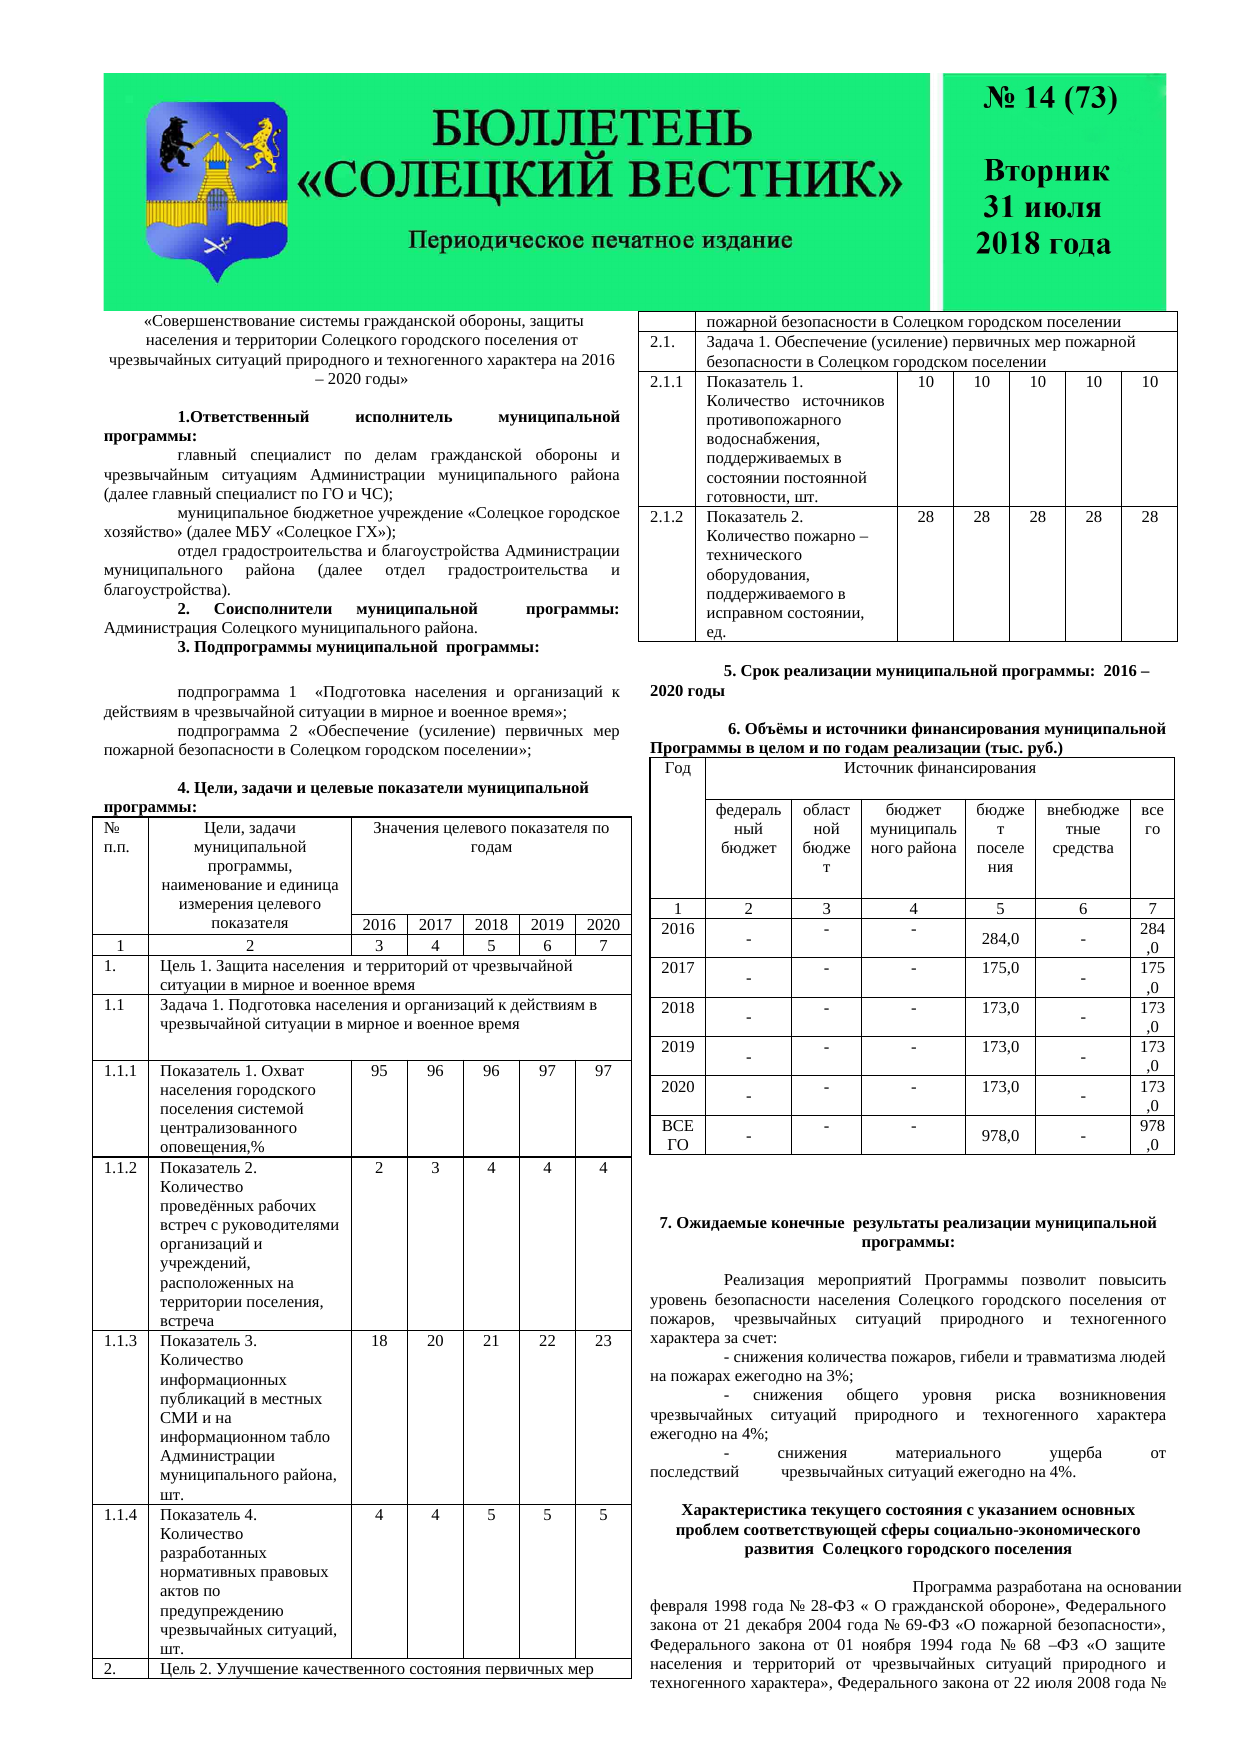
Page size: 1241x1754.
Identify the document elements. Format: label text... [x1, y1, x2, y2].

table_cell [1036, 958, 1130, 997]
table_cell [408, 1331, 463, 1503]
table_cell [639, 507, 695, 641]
text 5. Срок реализации муниципальной программы: 2016 – 2020 годы [650, 661, 1167, 699]
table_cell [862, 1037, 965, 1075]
text Реализация мероприятий Программы позволит повысить уровень безопасности населения Солецкого городского поселения от пожаров, чрезвычайных ситуаций природного и техногенного характера за счет: [650, 1270, 1167, 1347]
text отдел градостроительства и благоустройства Администрации муниципального района (далее отдел градостроительства и благоустройства). [103, 541, 620, 598]
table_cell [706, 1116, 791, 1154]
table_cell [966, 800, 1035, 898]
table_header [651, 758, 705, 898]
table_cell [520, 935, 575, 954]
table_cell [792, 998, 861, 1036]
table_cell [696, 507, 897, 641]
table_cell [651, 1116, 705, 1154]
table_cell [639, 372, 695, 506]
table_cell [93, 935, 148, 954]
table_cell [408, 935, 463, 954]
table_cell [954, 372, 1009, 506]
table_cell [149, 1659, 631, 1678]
text подпрограмма 2 «Обеспечение (усиление) первичных мер пожарной безопасности в Солецком городском поселении»; [103, 721, 620, 759]
text - снижения количества пожаров, гибели и травматизма людей на пожарах ежегодно на 3%; [650, 1347, 1167, 1385]
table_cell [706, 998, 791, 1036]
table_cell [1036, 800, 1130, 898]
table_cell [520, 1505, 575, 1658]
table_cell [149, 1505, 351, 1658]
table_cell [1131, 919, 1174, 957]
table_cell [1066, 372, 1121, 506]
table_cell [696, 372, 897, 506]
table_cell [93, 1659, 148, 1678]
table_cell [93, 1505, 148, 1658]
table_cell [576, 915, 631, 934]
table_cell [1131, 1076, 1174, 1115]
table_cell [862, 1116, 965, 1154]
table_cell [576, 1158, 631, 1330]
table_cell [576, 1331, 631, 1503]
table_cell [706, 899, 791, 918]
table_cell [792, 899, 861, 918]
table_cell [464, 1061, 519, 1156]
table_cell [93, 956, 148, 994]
text 7. Ожидаемые конечные результаты реализации муниципальной программы: [650, 1213, 1167, 1251]
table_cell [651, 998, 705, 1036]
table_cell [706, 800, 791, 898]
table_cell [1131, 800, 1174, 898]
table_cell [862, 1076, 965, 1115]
text - снижения материального ущерба от последствий чрезвычайных ситуаций ежегодно на 4%. [650, 1443, 1167, 1481]
text главный специалист по делам гражданской обороны и чрезвычайным ситуациям Администрации муниципального района (далее главный специалист по ГО и ЧС); [103, 445, 620, 503]
text «Совершенствование системы гражданской обороны, защиты населения и территории Солецкого городского поселения от чрезвычайных ситуаций природного и техногенного характера на 2016 – 2020 годы» [103, 311, 620, 388]
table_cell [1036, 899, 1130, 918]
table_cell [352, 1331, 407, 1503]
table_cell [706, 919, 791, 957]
text 2. Соисполнители муниципальной программы: Администрация Солецкого муниципального района. [103, 598, 620, 637]
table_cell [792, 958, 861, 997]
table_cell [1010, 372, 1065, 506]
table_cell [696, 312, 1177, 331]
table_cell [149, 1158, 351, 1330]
text - снижения общего уровня риска возникновения чрезвычайных ситуаций природного и техногенного характера ежегодно на 4%; [650, 1385, 1167, 1443]
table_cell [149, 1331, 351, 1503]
text Характеристика текущего состояния с указанием основных проблем соответствующей сферы социально-экономического развития Солецкого городского поселения [650, 1500, 1167, 1558]
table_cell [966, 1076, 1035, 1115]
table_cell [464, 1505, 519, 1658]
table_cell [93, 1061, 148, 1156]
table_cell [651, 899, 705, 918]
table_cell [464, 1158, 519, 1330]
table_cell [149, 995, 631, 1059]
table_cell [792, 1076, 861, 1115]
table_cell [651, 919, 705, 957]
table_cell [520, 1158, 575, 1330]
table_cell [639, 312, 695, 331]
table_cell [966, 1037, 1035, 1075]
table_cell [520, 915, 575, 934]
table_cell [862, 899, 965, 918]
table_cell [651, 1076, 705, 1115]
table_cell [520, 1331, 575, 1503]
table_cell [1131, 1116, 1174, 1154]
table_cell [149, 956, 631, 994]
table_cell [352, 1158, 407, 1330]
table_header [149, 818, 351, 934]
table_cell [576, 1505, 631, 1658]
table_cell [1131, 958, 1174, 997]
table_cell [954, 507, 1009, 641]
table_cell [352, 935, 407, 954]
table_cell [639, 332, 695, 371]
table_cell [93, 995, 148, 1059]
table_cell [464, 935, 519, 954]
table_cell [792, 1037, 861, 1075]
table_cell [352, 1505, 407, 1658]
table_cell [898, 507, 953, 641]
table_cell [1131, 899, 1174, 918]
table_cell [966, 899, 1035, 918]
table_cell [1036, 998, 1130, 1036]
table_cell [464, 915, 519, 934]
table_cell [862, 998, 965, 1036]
text 4. Цели, задачи и целевые показатели муниципальной программы: [103, 778, 620, 816]
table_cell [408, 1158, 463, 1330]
text подпрограмма 1 «Подготовка населения и организаций к действиям в чрезвычайной ситуации в мирное и военное время»; [103, 682, 620, 721]
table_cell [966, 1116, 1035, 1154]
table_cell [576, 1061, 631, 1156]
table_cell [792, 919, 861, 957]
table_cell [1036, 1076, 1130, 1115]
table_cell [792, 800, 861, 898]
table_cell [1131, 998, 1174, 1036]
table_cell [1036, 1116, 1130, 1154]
text муниципальное бюджетное учреждение «Солецкое городское хозяйство» (далее МБУ «Солецкое ГХ»); [103, 503, 620, 541]
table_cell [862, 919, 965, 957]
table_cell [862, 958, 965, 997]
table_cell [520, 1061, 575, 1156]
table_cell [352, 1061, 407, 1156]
picture [103, 73, 1167, 311]
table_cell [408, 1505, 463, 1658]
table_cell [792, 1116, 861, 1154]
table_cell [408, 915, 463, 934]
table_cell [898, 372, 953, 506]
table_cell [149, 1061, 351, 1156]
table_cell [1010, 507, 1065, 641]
text 3. Подпрограммы муниципальной программы: [103, 637, 620, 656]
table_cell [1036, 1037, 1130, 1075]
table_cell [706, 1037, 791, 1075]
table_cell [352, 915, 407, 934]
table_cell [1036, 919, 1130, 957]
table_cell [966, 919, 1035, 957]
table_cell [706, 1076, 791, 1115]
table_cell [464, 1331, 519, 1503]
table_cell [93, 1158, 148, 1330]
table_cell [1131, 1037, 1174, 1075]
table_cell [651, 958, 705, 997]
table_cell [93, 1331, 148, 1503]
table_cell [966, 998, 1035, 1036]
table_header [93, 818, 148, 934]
text 1.Ответственный исполнитель муниципальной программы: [103, 407, 620, 445]
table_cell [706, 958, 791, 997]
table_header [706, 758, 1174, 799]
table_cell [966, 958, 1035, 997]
text 6. Объёмы и источники финансирования муниципальной Программы в целом и по годам реализации (тыс. руб.) [650, 719, 1167, 757]
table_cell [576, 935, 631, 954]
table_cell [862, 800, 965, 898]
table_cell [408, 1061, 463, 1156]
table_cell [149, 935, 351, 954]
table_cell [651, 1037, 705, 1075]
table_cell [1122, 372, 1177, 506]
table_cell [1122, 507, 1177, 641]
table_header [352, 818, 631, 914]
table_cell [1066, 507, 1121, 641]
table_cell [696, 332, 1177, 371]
